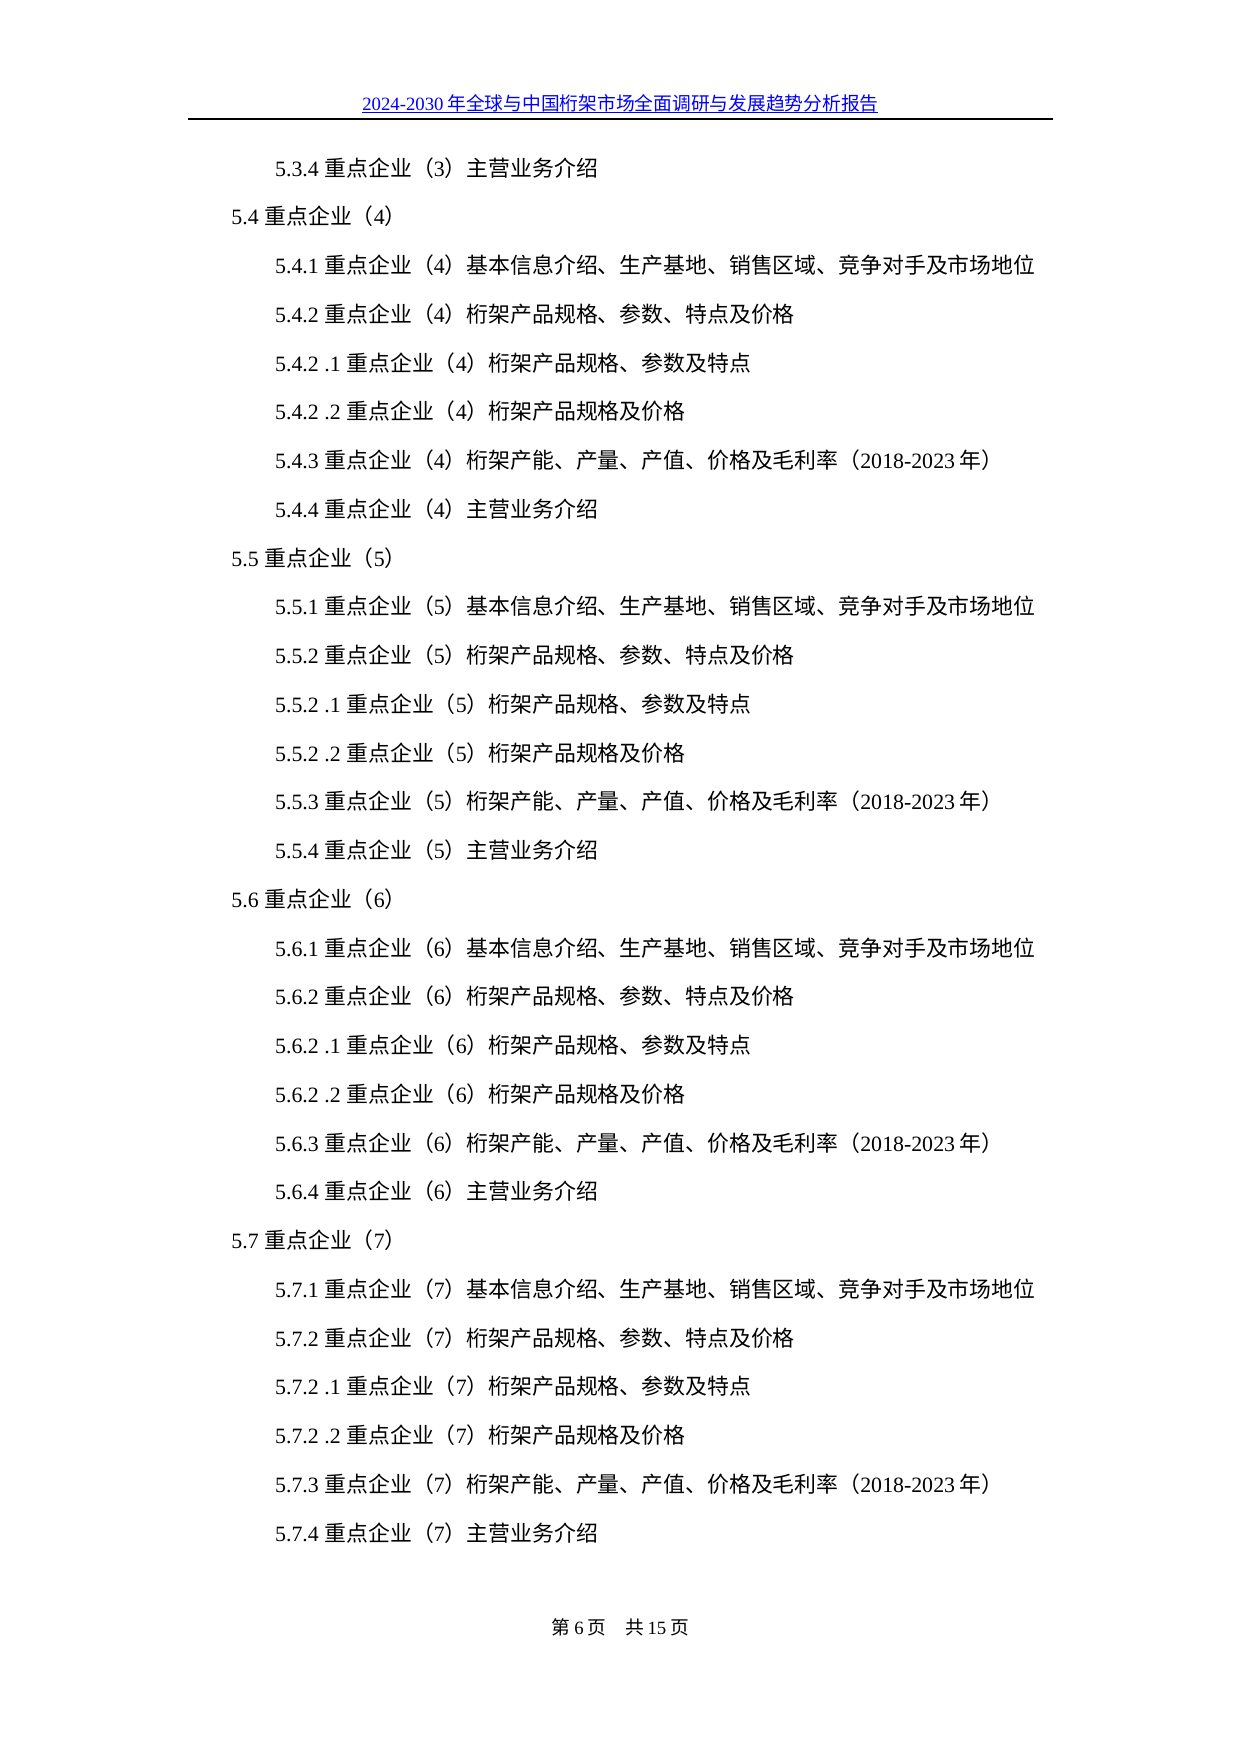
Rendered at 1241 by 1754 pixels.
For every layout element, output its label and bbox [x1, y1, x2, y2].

text [187, 150, 1053, 1548]
